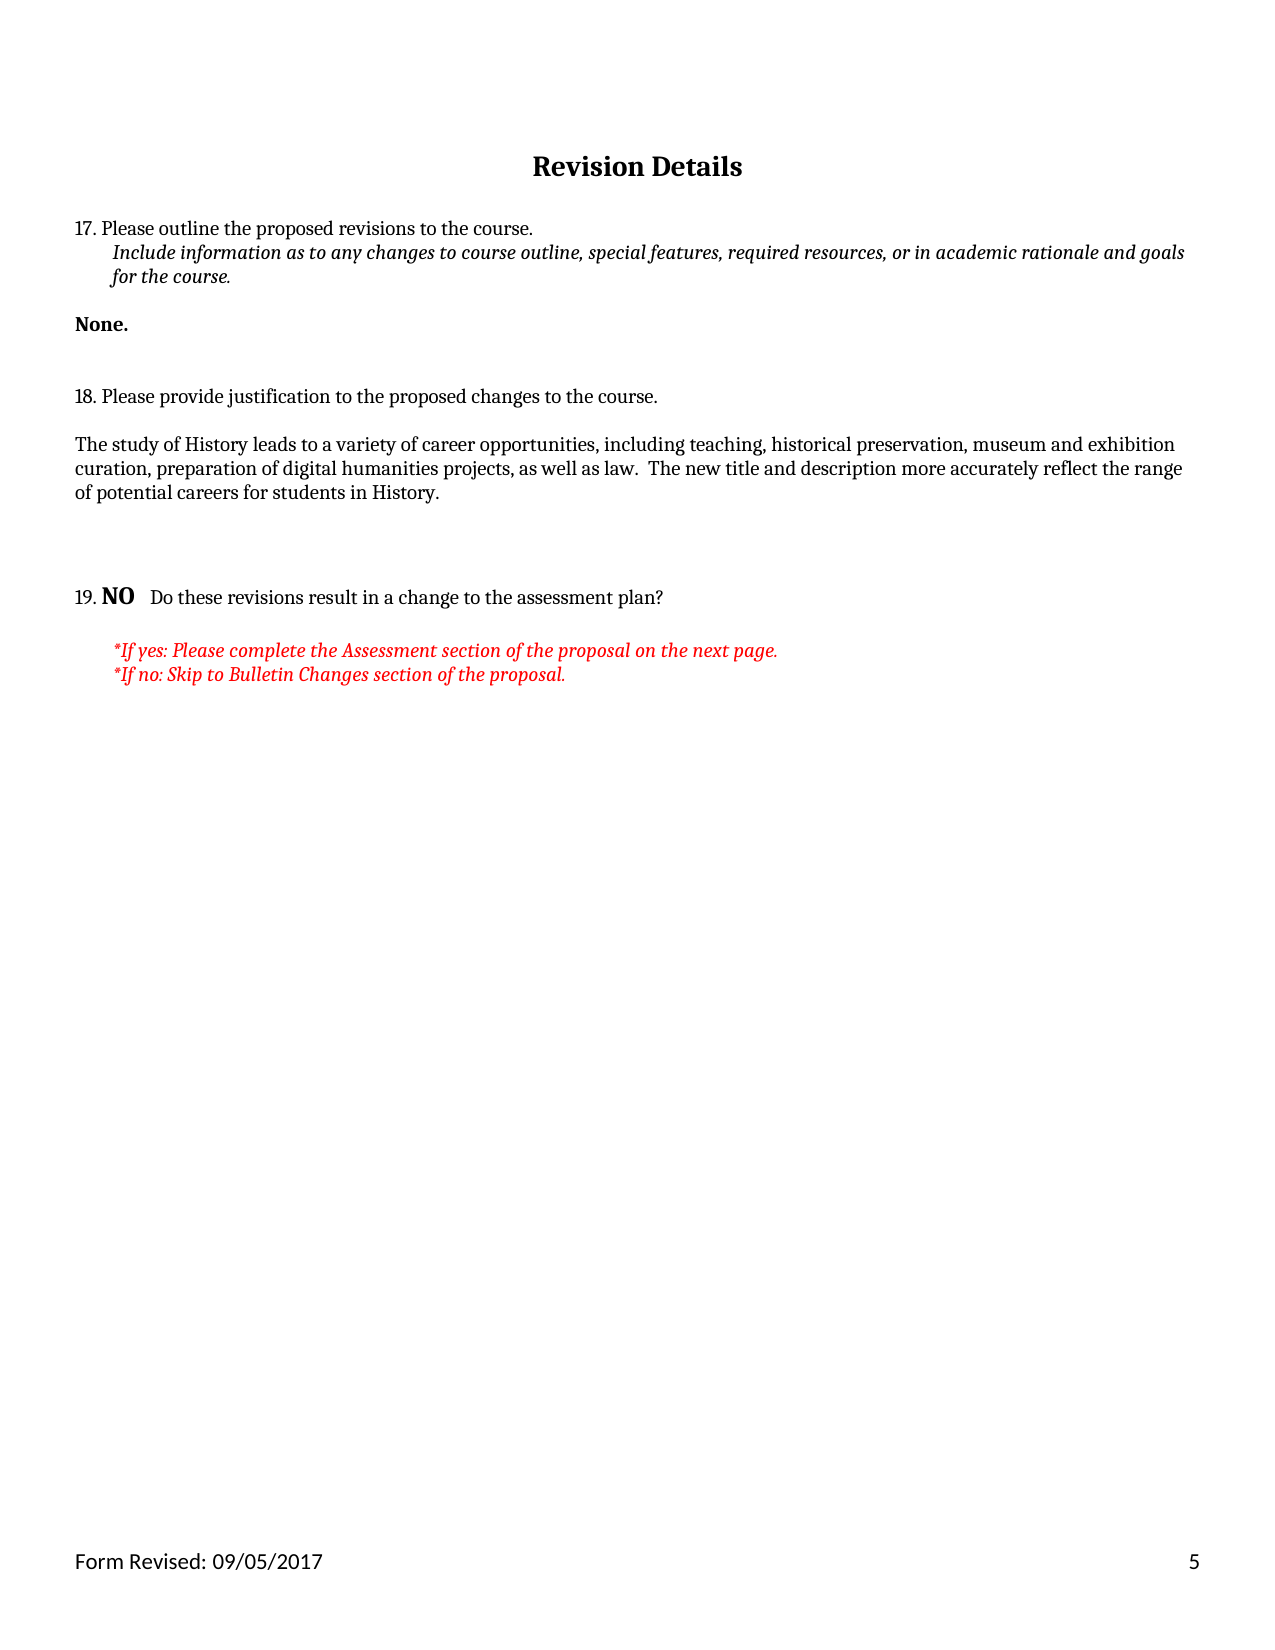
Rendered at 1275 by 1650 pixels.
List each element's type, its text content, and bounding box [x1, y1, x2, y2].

text 18. Please provide justification to the proposed changes to the course. [75, 385, 1200, 409]
text None. [75, 313, 1200, 337]
text 17. Please outline the proposed revisions to the course. [75, 217, 1200, 241]
text *If yes: Please complete the Assessment section of the proposal on the next page. [75, 638, 1200, 662]
text 19. Do these revisions result in a change to the assessment plan? [75, 582, 1200, 610]
text The study of History leads to a variety of career opportunities, including teaching, historical preservation, museum and exhibition curation, preparation of digital humanities projects, as well as law. The new title and description more accurately reflect the range of potential careers for students in History. [75, 433, 1200, 504]
text *If no: Skip to Bulletin Changes section of the proposal. [75, 662, 1200, 686]
text Revision Details [75, 150, 1200, 183]
text Include information as to any changes to course outline, special features, required resources, or in academic rationale and goals for the course. [112, 241, 1200, 289]
